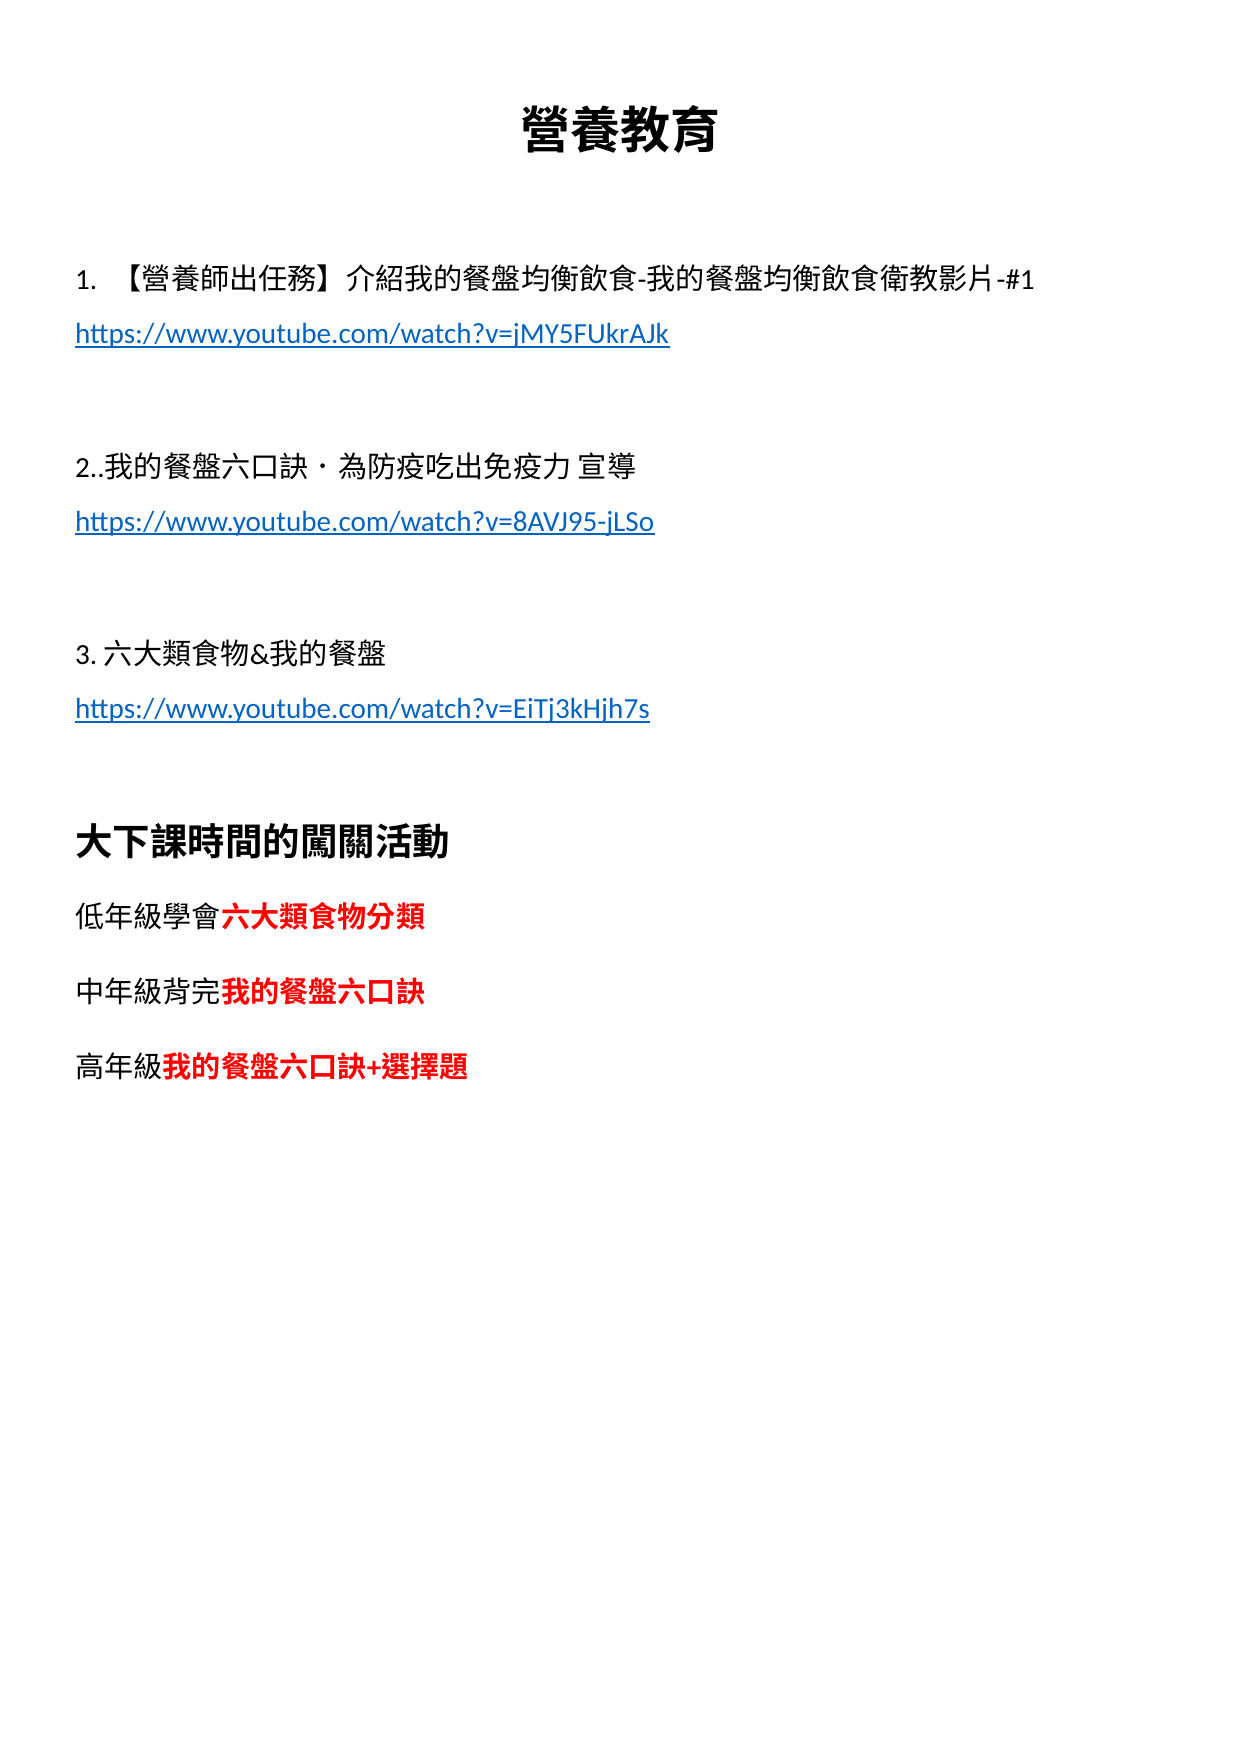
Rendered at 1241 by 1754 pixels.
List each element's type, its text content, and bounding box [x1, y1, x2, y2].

text 高年級我的餐盤六口訣+選擇題 [75, 1027, 1165, 1102]
text 低年級學會六大類食物分類 [75, 877, 1165, 952]
text https://www.youtube.com/watch?v=8AVJ95-jLSo [75, 502, 1165, 539]
list 【營養師出任務】介紹我的餐盤均衡飲食-我的餐盤均衡飲食衛教影片-#1 [75, 239, 1165, 314]
text 3. 六大類食物&我的餐盤 [75, 614, 1165, 689]
text 2..我的餐盤六口訣．為防疫吃出免疫力 宣導 [75, 427, 1165, 502]
text 中年級背完我的餐盤六口訣 [75, 952, 1165, 1027]
text 大下課時間的闖關活動 [75, 802, 1165, 877]
text https://www.youtube.com/watch?v=jMY5FUkrAJk [75, 314, 1165, 352]
text 營養教育 [75, 89, 1165, 164]
text https://www.youtube.com/watch?v=EiTj3kHjh7s [75, 689, 1165, 727]
